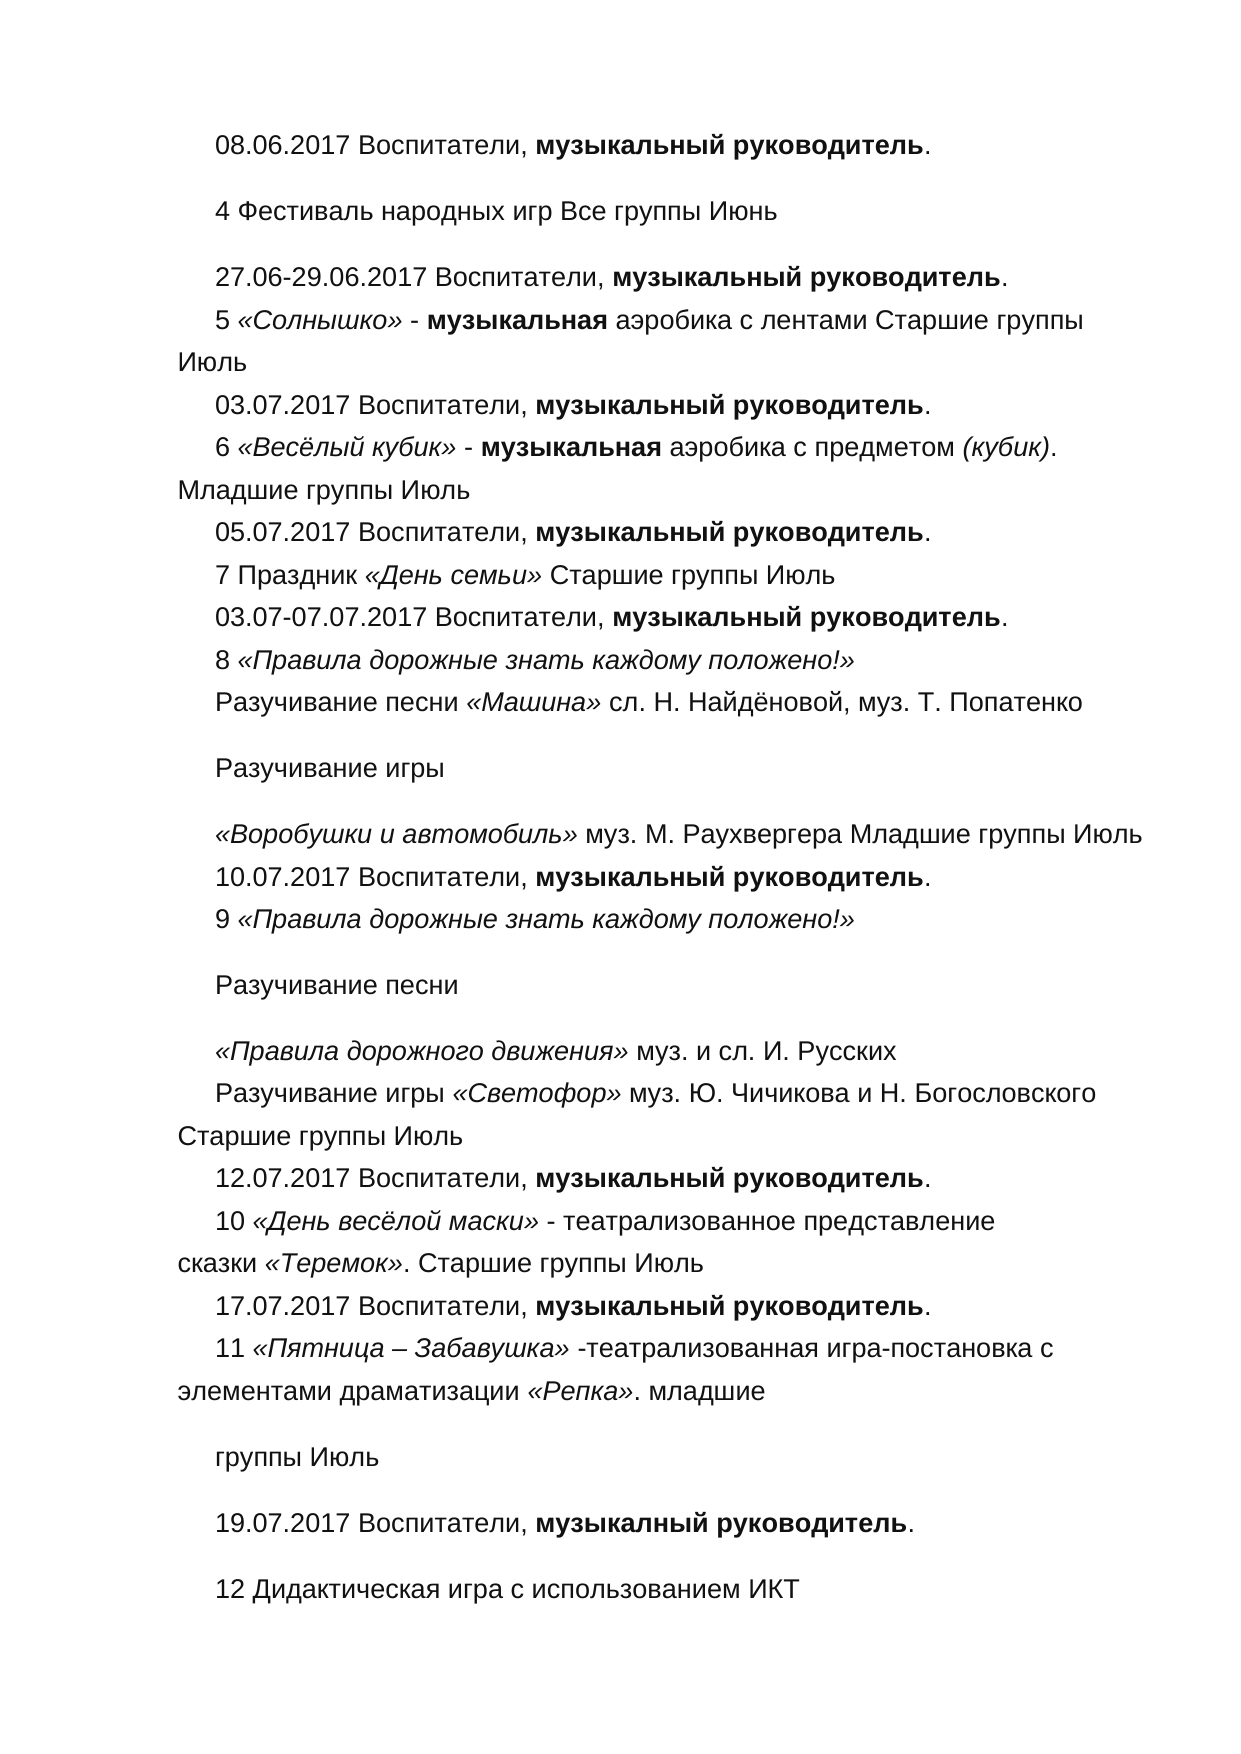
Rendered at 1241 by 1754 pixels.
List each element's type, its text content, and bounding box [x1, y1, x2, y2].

text Разучивание песни «Машина» сл. Н. Найдёновой, муз. Т. Попатенко [177, 675, 1152, 717]
text 8 «Правила дорожные знать каждому положено!» [177, 632, 1152, 675]
text 12 Дидактическая игра с использованием ИКТ [177, 1562, 1152, 1604]
text 19.07.2017 Воспитатели, музыкалный руководитель. [177, 1496, 1152, 1538]
text 05.07.2017 Воспитатели, музыкальный руководитель. [177, 505, 1152, 547]
text Разучивание песни [177, 958, 1152, 1000]
text «Правила дорожного движения» муз. и сл. И. Русских [177, 1024, 1152, 1066]
text 08.06.2017 Воспитатели, музыкальный руководитель. [177, 118, 1152, 161]
text 9 «Правила дорожные знать каждому положено!» [177, 892, 1152, 934]
text 5 «Солнышко» - музыкальная аэробика с лентами Старшие группы Июль [177, 292, 1152, 377]
text 12.07.2017 Воспитатели, музыкальный руководитель. [177, 1151, 1152, 1194]
text 11 «Пятница – Забавушка» -театрализованная игра-постановка с элементами драматизации «Репка». младшие [177, 1321, 1152, 1406]
text 03.07.2017 Воспитатели, музыкальный руководитель. [177, 377, 1152, 420]
text Разучивание игры «Светофор» муз. Ю. Чичикова и Н. Богословского Старшие группы Июль [177, 1066, 1152, 1151]
text группы Июль [177, 1430, 1152, 1472]
text 17.07.2017 Воспитатели, музыкальный руководитель. [177, 1279, 1152, 1321]
text 7 Праздник «День семьи» Старшие группы Июль [177, 547, 1152, 590]
text 6 «Весёлый кубик» - музыкальная аэробика с предметом (кубик). Младшие группы Июль [177, 420, 1152, 505]
text «Воробушки и автомобиль» муз. М. Раухвергера Младшие группы Июль [177, 807, 1152, 849]
text 10 «День весёлой маски» - театрализованное представление сказки «Теремок». Старшие группы Июль [177, 1194, 1152, 1279]
text 10.07.2017 Воспитатели, музыкальный руководитель. [177, 849, 1152, 892]
text 27.06-29.06.2017 Воспитатели, музыкальный руководитель. [177, 250, 1152, 292]
text 03.07-07.07.2017 Воспитатели, музыкальный руководитель. [177, 590, 1152, 632]
text Разучивание игры [177, 741, 1152, 783]
text 4 Фестиваль народных игр Все группы Июнь [177, 184, 1152, 227]
